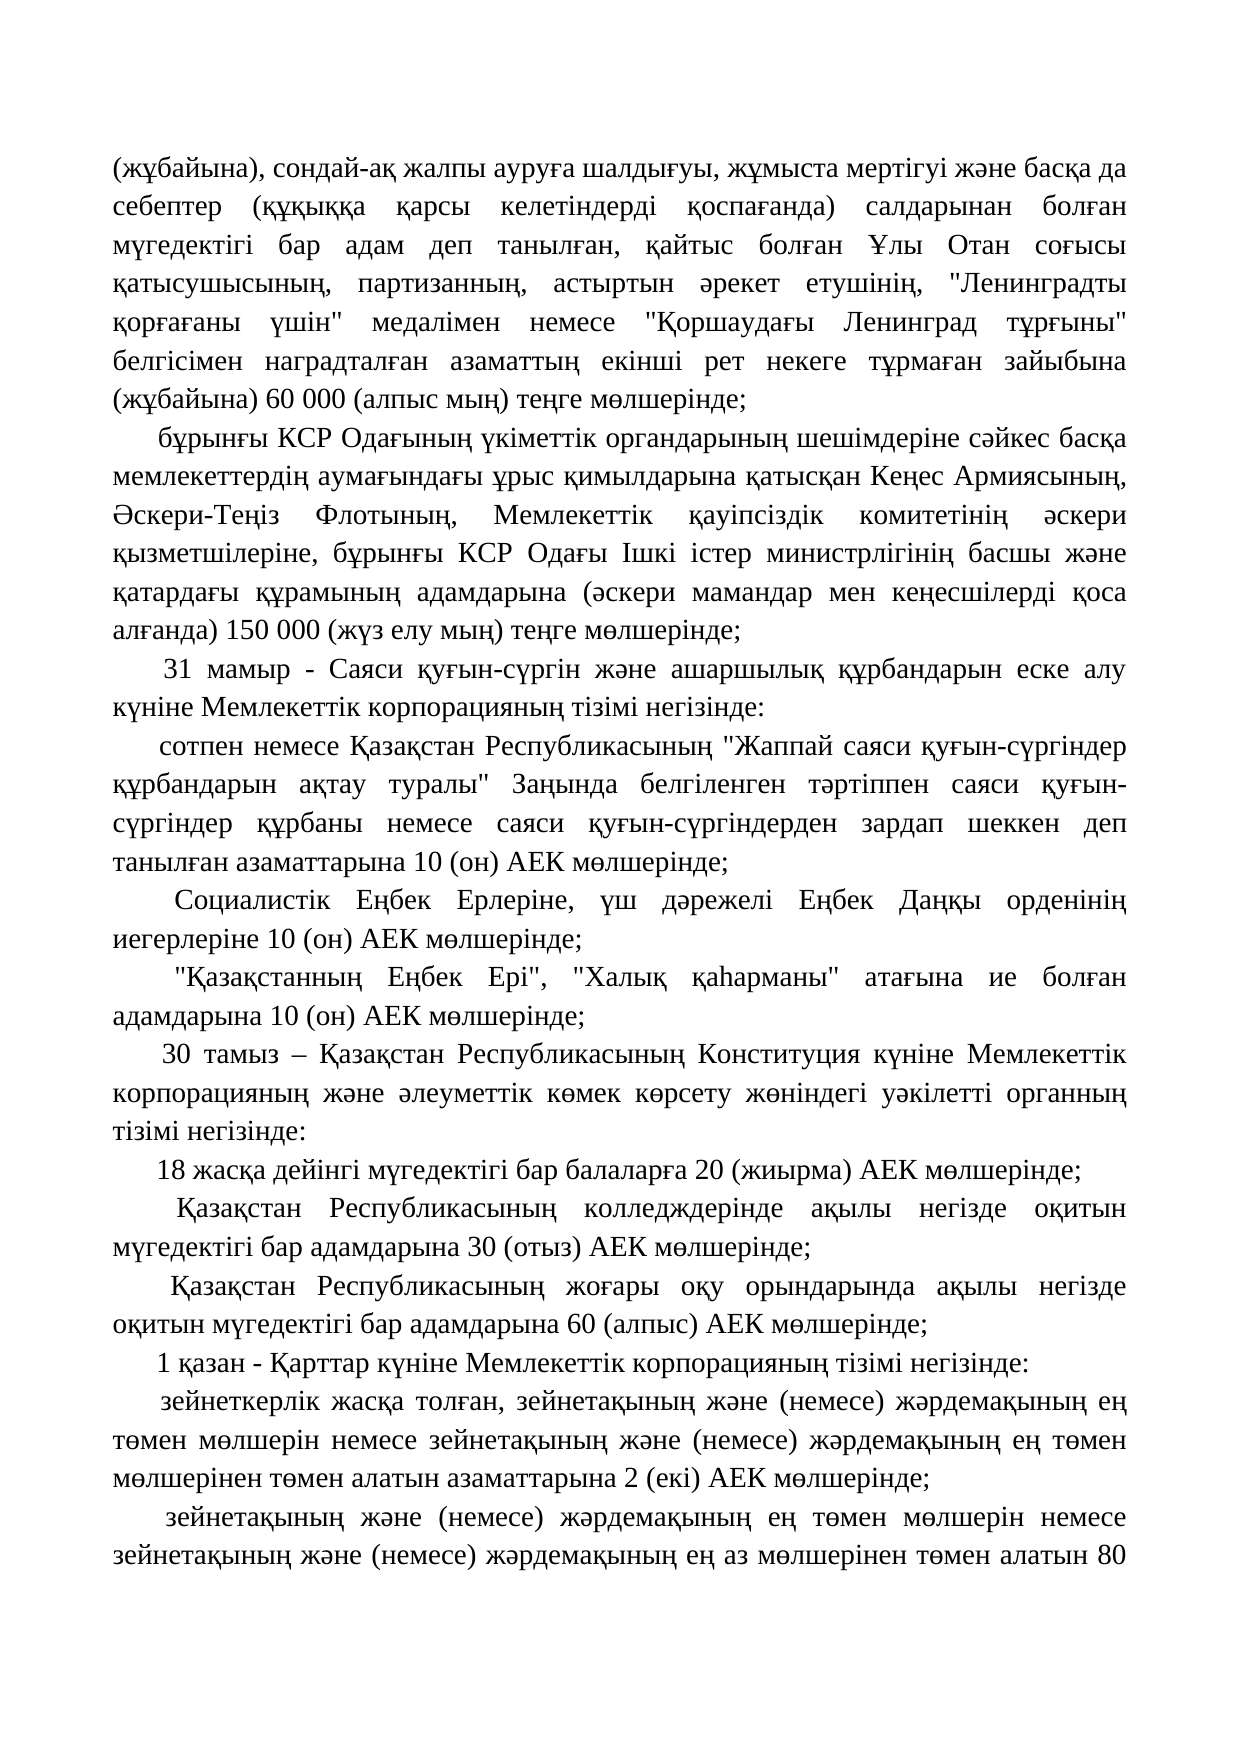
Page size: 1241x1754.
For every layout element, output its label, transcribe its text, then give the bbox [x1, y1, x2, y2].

text Қазақстан Республикасының жоғары оқу орындарында ақылы негізде оқитын мүгедектігі бар адамдарына 60 (алпыс) АЕК мөлшерінде; [112, 1268, 1128, 1340]
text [112, 1499, 1128, 1571]
text 18 жасқа дейінгі мүгедектігі бар балаларға 20 (жиырма) АЕК мөлшерінде; [112, 1152, 1128, 1186]
text Социалистік Еңбек Ерлеріне, үш дәрежелі Еңбек Даңқы орденінің иегерлеріне 10 (он) АЕК мөлшерінде; [112, 882, 1128, 954]
text 1 қазан - Қарттар күніне Мемлекеттік корпорацияның тізімі негізінде: [112, 1345, 1128, 1378]
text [112, 150, 1128, 415]
text "Қазақстанның Еңбек Ері", "Халық қаһарманы" атағына ие болған адамдарына 10 (он) АЕК мөлшерінде; [112, 959, 1128, 1031]
text сотпен немесе Қазақстан Республикасының "Жаппай саяси қуғын-сүргіндер құрбандарын ақтау туралы" Заңында белгіленген тәртіппен саяси қуғын-сүргіндер құрбаны немесе саяси қуғын-сүргіндерден зардап шеккен деп танылған азаматтарына 10 (он) АЕК мөлшерінде; [112, 728, 1128, 877]
text Қазақстан Республикасының колледждерінде ақылы негізде оқитын мүгедектігі бар адамдарына 30 (отыз) АЕК мөлшерінде; [112, 1191, 1128, 1263]
text зейнеткерлік жасқа толған, зейнетақының және (немесе) жәрдемақының ең төмен мөлшерін немесе зейнетақының және (немесе) жәрдемақының ең төмен мөлшерінен төмен алатын азаматтарына 2 (екі) АЕК мөлшерінде; [112, 1383, 1128, 1494]
text 30 тамыз – Қазақстан Республикасының Конституция күніне Мемлекеттік корпорацияның және әлеуметтік көмек көрсету жөніндегі уәкілетті органның тізімі негізінде: [112, 1036, 1128, 1147]
text 31 мамыр - Саяси қуғын-сүргін және ашаршылық құрбандарын еске алу күніне Мемлекеттік корпорацияның тізімі негізінде: [112, 651, 1128, 723]
text бұрынғы КСР Одағының үкiметтік органдарының шешiмдерiне сәйкес басқа мемлекеттердiң аумағындағы ұрыс қимылдарына қатысқан Кеңес Армиясының, Әскери-Теңiз Флотының, Мемлекеттiк қауiпсiздiк комитетiнiң әскери қызметшiлерiне, бұрынғы КСР Одағы Iшкi iстер министрлiгiнiң басшы және қатардағы құрамының адамдарына (әскери мамандар мен кеңесшiлердi қоса алғанда) 150 000 (жүз елу мың) теңге мөлшерінде; [112, 420, 1128, 646]
